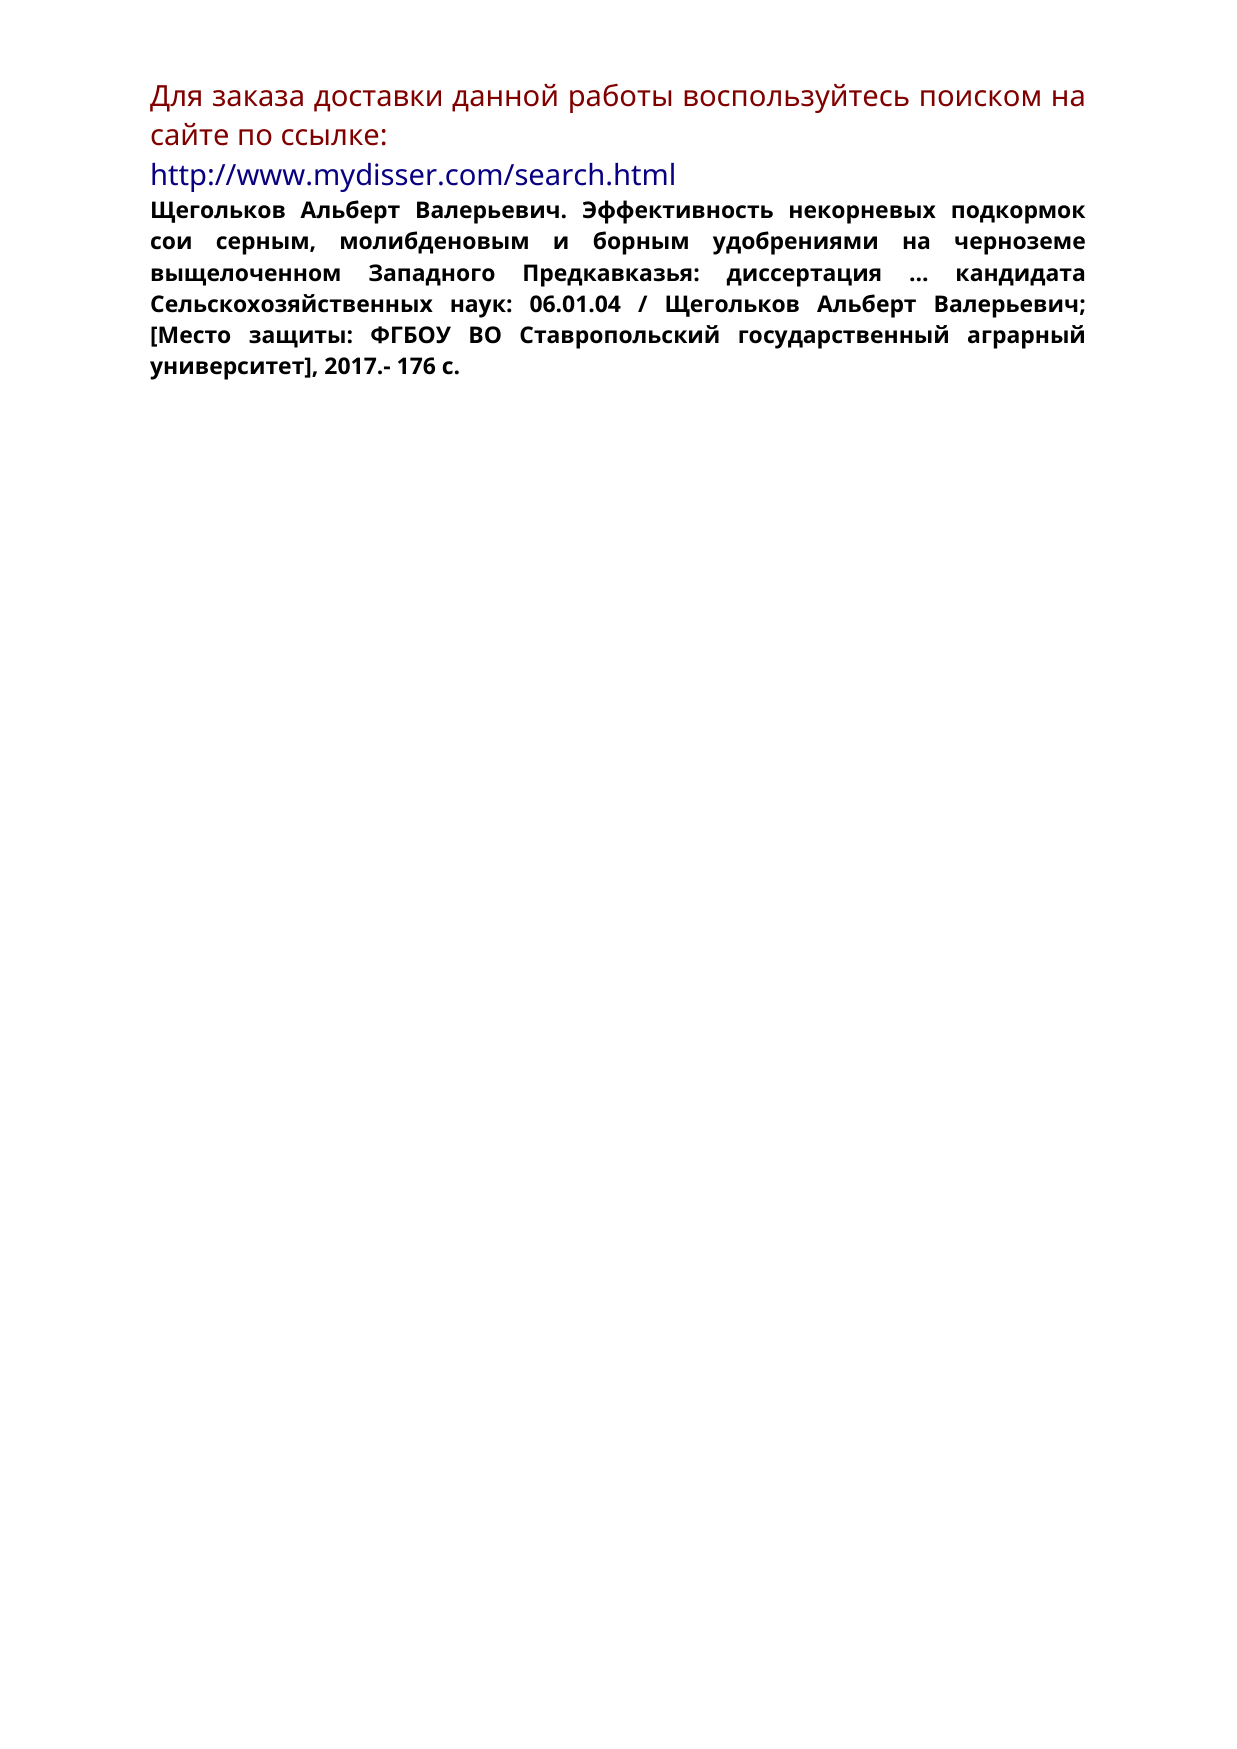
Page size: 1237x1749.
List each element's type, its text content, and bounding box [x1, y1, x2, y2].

text Щегольков Альберт Валерьевич. Эффективность некорневых подкормок сои серным, молибденовым и борным удобрениями на черноземе выщелоченном Западного Предкавказья: диссертация ... кандидата Сельскохозяйственных наук: 06.01.04 / Щегольков Альберт Валерьевич;[Место защиты: ФГБОУ ВО Ставропольский государственный аграрный университет], 2017.- 176 с. [150, 194, 1086, 382]
